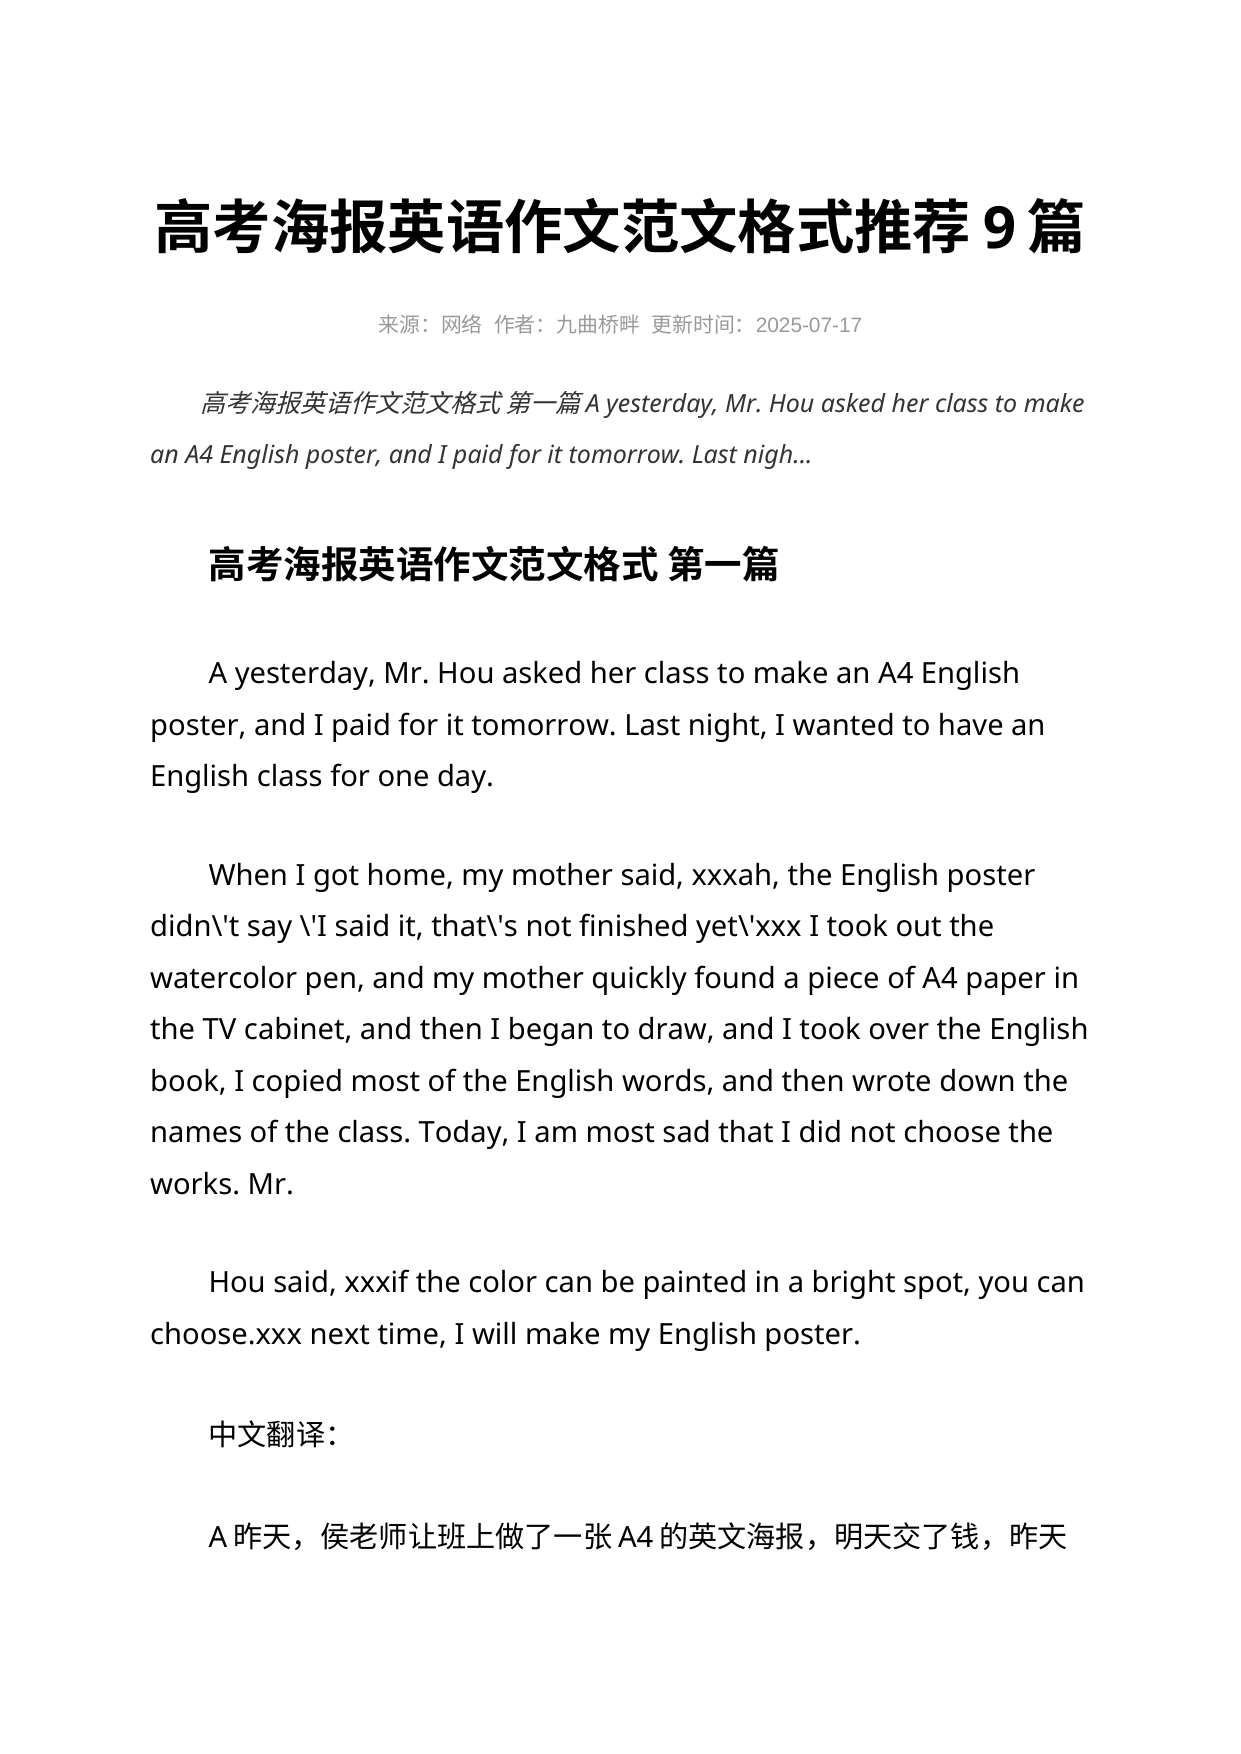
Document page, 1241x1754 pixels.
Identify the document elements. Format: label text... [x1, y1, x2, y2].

text A yesterday, Mr. Hou asked her class to make an A4 English poster, and I paid for it tomorrow. Last night, I wanted to have an English class for one day. [150, 652, 1090, 795]
text Hou said, xxxif the color can be painted in a bright spot, you can choose.xxx next time, I will make my English poster. [150, 1262, 1090, 1353]
text 来源：网络 作者：九曲桥畔 更新时间：2025-07-17 [150, 313, 1090, 337]
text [150, 1513, 1090, 1556]
text 中文翻译： [150, 1412, 1090, 1454]
text 高考海报英语作文范文格式 第一篇 [150, 535, 1090, 589]
text When I got home, my mother said, xxxah, the English poster didn\'t say \'I said it, that\'s not finished yet\'xxx I took out the watercolor pen, and my mother quickly found a piece of A4 paper in the TV cabinet, and then I began to draw, and I took over the English book, I copied most of the English words, and then wrote down the names of the class. Today, I am most sad that I did not choose the works. Mr. [150, 854, 1090, 1203]
subtitle 高考海报英语作文范文格式推荐9篇 [150, 181, 1090, 266]
text 高考海报英语作文范文格式 第一篇A yesterday, Mr. Hou asked her class to make an A4 English poster, and I paid for it tomorrow. Last nigh... [150, 384, 1090, 471]
